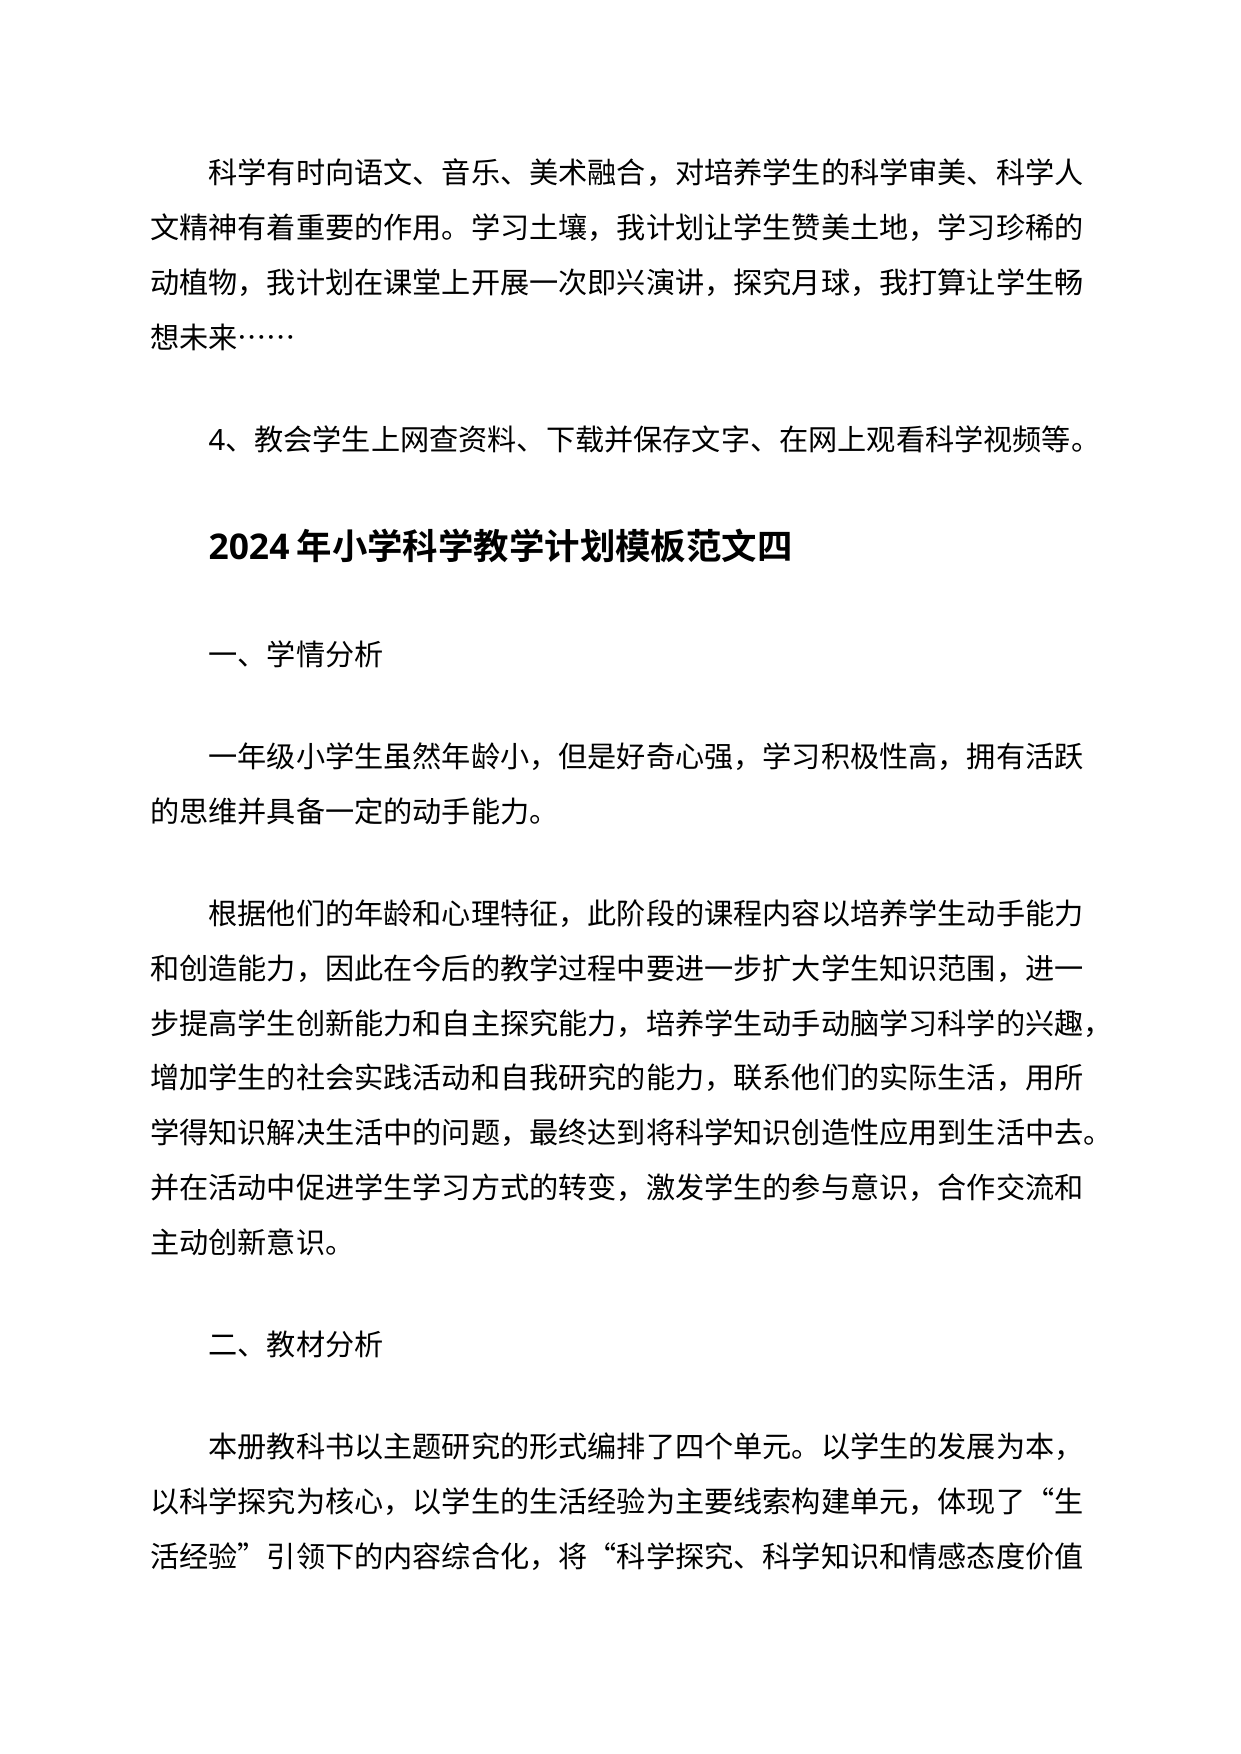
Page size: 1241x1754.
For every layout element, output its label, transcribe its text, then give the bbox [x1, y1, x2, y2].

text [150, 1423, 1090, 1575]
text 4、教会学生上网查资料、下载并保存文字、在网上观看科学视频等。 [150, 416, 1090, 459]
text 2024年小学科学教学计划模板范文四 [150, 518, 1090, 570]
text 二、教材分析 [150, 1322, 1090, 1364]
text 一、学情分析 [150, 632, 1090, 674]
text 一年级小学生虽然年龄小，但是好奇心强，学习积极性高，拥有活跃的思维并具备一定的动手能力。 [150, 734, 1090, 831]
text 根据他们的年龄和心理特征，此阶段的课程内容以培养学生动手能力和创造能力，因此在今后的教学过程中要进一步扩大学生知识范围，进一步提高学生创新能力和自主探究能力，培养学生动手动脑学习科学的兴趣，增加学生的社会实践活动和自我研究的能力，联系他们的实际生活，用所学得知识解决生活中的问题，最终达到将科学知识创造性应用到生活中去。并在活动中促进学生学习方式的转变，激发学生的参与意识，合作交流和主动创新意识。 [150, 890, 1090, 1262]
text 科学有时向语文、音乐、美术融合，对培养学生的科学审美、科学人文精神有着重要的作用。学习土壤，我计划让学生赞美土地，学习珍稀的动植物，我计划在课堂上开展一次即兴演讲，探究月球，我打算让学生畅想未来…… [150, 150, 1090, 357]
